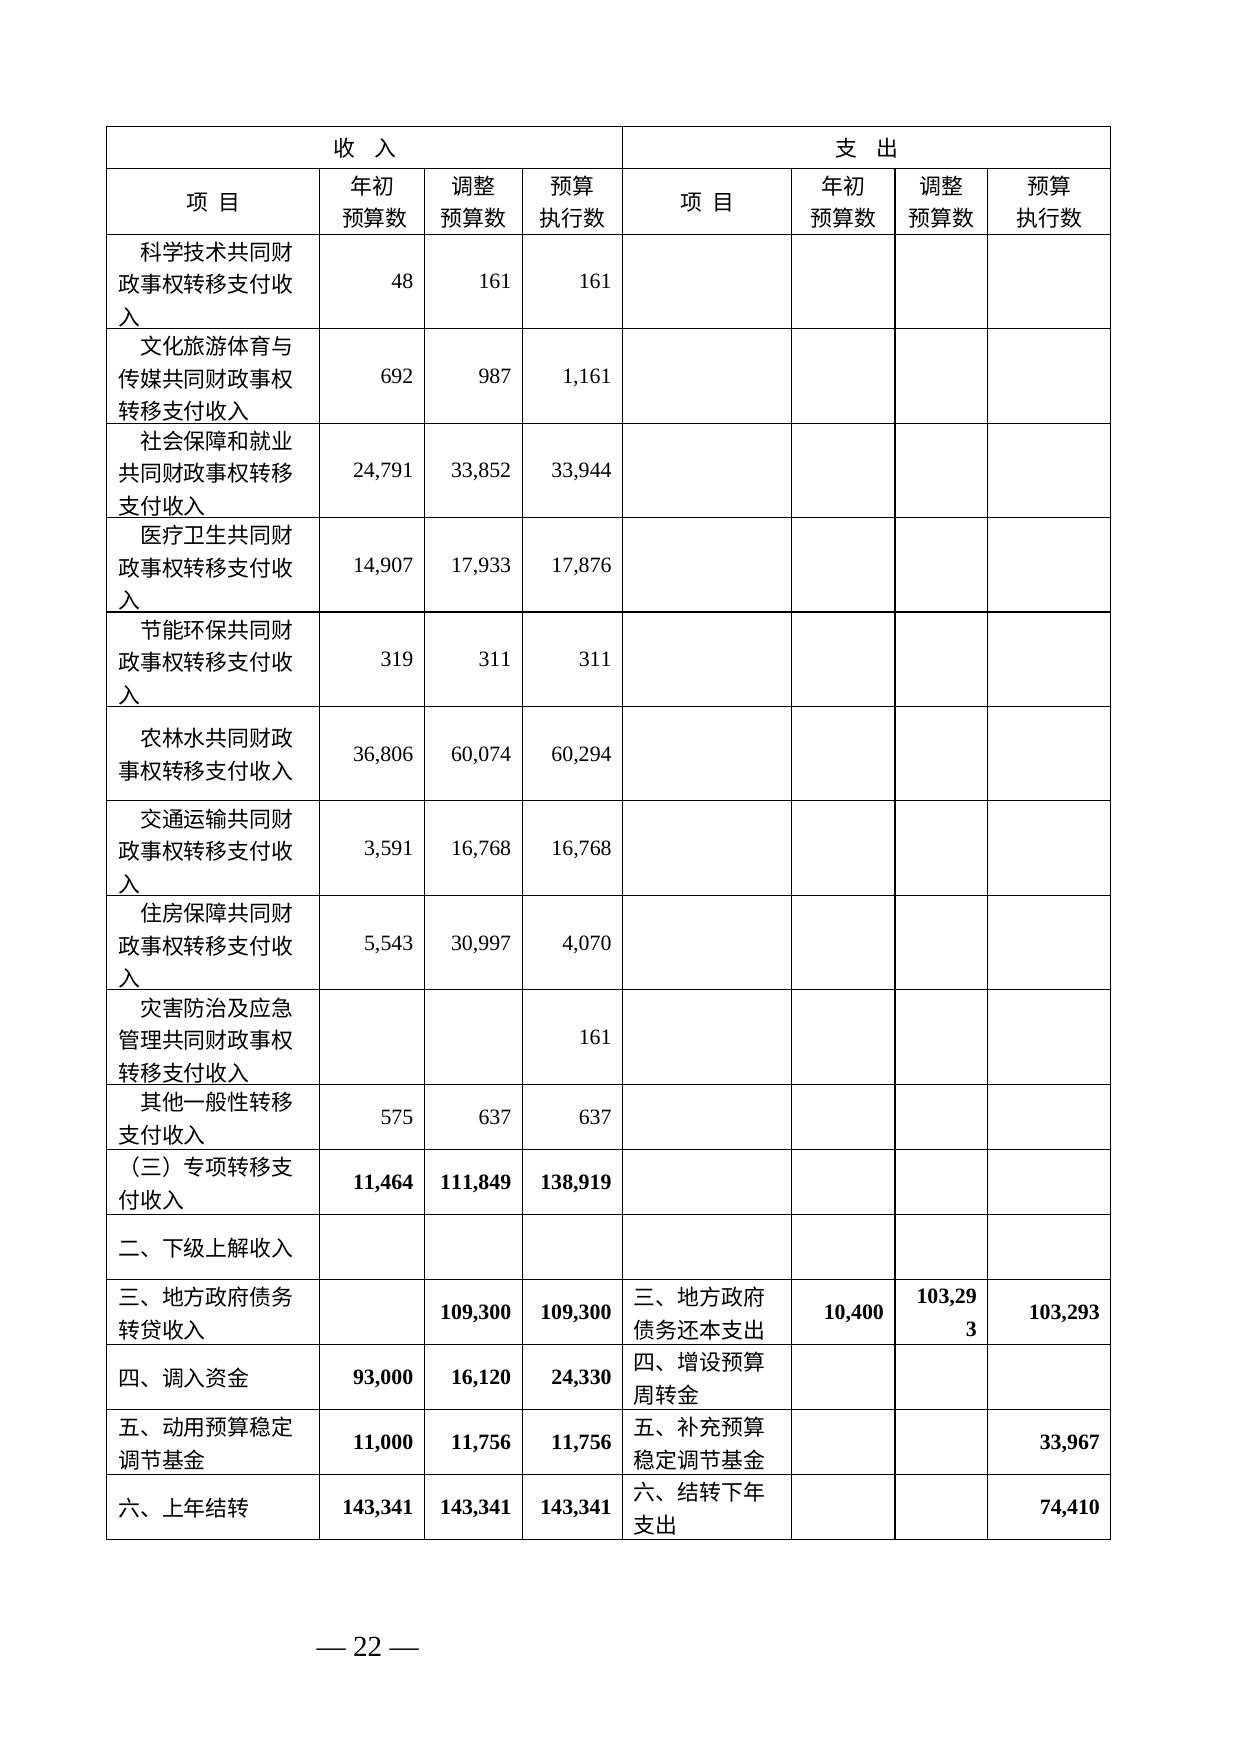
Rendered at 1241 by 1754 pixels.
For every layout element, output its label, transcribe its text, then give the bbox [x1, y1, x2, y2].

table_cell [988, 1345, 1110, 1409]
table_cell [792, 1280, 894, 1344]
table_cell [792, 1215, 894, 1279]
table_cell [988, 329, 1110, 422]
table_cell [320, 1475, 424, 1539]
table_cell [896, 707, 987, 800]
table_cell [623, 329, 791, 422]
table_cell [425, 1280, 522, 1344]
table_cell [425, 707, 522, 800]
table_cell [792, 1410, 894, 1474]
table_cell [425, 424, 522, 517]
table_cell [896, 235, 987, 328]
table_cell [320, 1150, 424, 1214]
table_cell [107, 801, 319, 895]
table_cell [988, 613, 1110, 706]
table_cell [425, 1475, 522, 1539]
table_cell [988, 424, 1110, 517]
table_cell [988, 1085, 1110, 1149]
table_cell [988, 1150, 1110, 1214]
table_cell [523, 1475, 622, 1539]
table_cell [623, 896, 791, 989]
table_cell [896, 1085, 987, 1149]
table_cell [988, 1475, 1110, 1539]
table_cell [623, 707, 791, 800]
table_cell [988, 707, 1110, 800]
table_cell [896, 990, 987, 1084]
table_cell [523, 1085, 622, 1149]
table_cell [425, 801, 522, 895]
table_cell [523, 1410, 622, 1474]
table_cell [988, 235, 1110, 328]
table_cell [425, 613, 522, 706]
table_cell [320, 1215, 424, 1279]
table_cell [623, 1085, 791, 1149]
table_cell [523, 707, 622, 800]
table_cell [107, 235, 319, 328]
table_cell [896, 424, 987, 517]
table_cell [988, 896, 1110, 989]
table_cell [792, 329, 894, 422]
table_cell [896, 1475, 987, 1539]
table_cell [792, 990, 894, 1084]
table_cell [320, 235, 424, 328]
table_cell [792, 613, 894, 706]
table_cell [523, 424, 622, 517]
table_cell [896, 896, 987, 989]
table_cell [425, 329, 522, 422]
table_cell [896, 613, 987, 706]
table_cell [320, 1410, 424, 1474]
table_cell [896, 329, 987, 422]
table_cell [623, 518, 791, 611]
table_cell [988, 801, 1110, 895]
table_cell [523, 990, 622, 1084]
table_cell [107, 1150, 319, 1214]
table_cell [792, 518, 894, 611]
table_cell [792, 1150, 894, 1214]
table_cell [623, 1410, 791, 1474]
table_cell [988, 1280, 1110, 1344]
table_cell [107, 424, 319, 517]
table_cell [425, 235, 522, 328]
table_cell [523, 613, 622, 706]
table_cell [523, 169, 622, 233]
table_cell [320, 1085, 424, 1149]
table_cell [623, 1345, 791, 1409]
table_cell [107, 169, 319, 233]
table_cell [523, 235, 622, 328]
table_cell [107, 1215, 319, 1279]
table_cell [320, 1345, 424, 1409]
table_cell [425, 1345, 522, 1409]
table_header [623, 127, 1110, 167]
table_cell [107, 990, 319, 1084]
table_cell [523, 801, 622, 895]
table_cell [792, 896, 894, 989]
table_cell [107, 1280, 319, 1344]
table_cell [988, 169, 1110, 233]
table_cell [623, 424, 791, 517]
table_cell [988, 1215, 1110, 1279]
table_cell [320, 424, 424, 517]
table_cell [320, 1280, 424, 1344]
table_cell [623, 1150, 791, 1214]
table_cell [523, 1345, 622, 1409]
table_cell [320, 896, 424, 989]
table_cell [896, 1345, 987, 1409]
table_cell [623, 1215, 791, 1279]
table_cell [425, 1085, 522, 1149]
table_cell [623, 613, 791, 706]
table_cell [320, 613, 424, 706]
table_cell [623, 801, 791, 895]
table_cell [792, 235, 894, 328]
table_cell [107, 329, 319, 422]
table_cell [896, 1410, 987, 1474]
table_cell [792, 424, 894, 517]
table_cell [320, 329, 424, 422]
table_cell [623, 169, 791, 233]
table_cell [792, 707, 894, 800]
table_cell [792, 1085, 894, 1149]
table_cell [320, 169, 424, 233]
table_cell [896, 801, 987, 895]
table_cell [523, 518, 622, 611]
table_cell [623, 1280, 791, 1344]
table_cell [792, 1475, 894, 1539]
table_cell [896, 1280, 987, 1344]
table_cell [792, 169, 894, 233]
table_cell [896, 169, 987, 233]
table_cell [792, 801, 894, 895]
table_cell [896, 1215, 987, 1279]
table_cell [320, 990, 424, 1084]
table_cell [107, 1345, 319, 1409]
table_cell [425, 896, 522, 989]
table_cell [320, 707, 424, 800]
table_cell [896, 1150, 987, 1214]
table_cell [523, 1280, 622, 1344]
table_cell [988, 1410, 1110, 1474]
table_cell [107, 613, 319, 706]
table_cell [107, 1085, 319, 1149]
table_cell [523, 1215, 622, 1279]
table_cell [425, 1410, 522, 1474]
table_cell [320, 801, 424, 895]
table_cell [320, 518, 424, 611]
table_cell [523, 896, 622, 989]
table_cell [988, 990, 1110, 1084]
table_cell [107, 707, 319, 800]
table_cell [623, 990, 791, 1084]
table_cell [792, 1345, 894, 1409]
table_header 收 入 [107, 127, 622, 167]
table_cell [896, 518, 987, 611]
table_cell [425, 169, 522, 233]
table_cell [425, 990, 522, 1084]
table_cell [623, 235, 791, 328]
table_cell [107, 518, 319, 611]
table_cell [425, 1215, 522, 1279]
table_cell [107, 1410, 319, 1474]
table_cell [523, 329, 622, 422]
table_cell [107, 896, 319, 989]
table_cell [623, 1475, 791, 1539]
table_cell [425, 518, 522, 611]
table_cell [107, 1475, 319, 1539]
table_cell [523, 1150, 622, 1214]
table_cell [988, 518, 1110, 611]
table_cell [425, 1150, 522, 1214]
